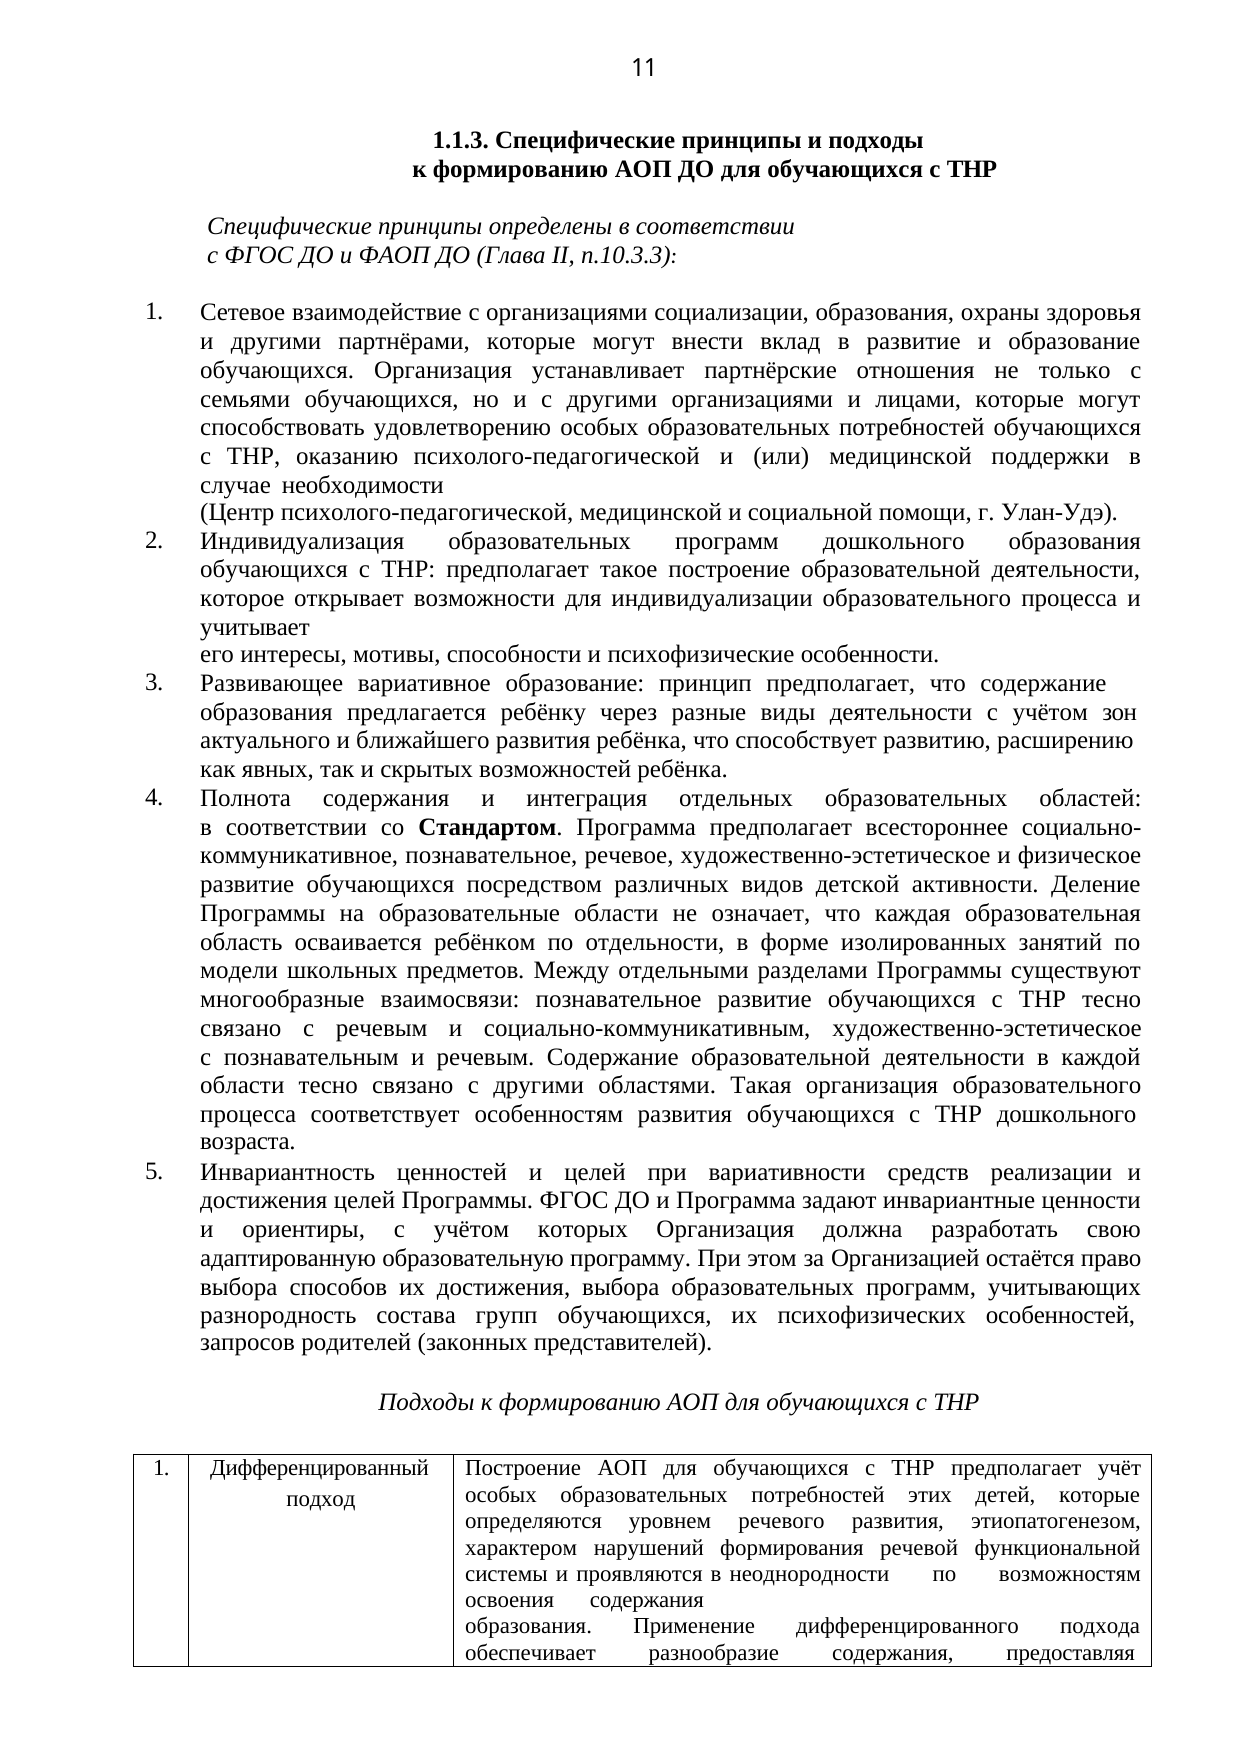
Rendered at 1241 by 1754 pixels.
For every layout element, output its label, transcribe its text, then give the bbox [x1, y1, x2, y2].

table_header Сетевое взаимодействие с организациями социализации, образования, охраны здоровья и другими партнёрами, которые могут внести вклад в развитие и образование обучающихся. Организация устанавливает партнёрские отношения не только с семьями обучающихся, но и с другими организациями и лицами, которые могут способствовать удовлетворению особых образовательных потребностей обучающихся с ТНР, оказанию психолого-педагогической и (или) медицинской поддержки в случае необходимости (Центр психолого-педагогической, медицинской и социальной помощи, г. Улан-Удэ). [182, 298, 1147, 526]
table_cell 5. [140, 1157, 182, 1357]
table_header 1. [134, 1455, 188, 1666]
table_cell 4. [140, 783, 182, 1157]
table_cell 3. [140, 668, 182, 783]
table_cell 2. [140, 526, 182, 668]
table_header 1. [140, 298, 182, 526]
table_cell Полнота содержания и интеграция отдельных образовательных областей: в соответствии со Стандартом. Программа предполагает всестороннее социально- коммуникативное, познавательное, речевое, художественно-эстетическое и физическое развитие обучающихся посредством различных видов детской активности. Деление Программы на образовательные области не означает, что каждая образовательная область осваивается ребёнком по отдельности, в форме изолированных занятий по модели школьных предметов. Между отдельными разделами Программы существуют многообразные взаимосвязи: познавательное развитие обучающихся с ТНР тесно связано с речевым и социально-коммуникативным, художественно-эстетическое с познавательным и речевым. Содержание образовательной деятельности в каждой области тесно связано с другими областями. Такая организация образовательного процесса соответствует особенностям развития обучающихся с ТНР дошкольного возраста. [182, 783, 1147, 1157]
table_header Построение АОП для обучающихся с ТНР предполагает учёт особых образовательных потребностей этих детей, которые определяются уровнем речевого развития, этиопатогенезом, характером нарушений формирования речевой функциональной системы и проявляются в неоднородности по возможностям освоения содержания образования. Применение дифференцированного подхода обеспечивает разнообразие содержания, предоставляя [454, 1455, 1151, 1666]
text к формированию АОП ДО для обучающихся с ТНР [246, 154, 1163, 183]
text 1.1.3. Специфические принципы и подходы [193, 125, 1163, 154]
text Подходы к формированию АОП для обучающихся с ТНР [378, 1387, 1163, 1416]
table_header Дифференцированный подход [189, 1455, 453, 1666]
table_cell Индивидуализация образовательных программ дошкольного образования обучающихся с ТНР: предполагает такое построение образовательной деятельности, которое открывает возможности для индивидуализации образовательного процесса и учитывает его интересы, мотивы, способности и психофизические особенности. [182, 526, 1147, 668]
table_cell Инвариантность ценностей и целей при вариативности средств реализации и достижения целей Программы. ФГОС ДО и Программа задают инвариантные ценности и ориентиры, с учётом которых Организация должна разработать свою адаптированную образовательную программу. При этом за Организацией остаётся право выбора способов их достижения, выбора образовательных программ, учитывающих разнородность состава групп обучающихся, их психофизических особенностей, запросов родителей (законных представителей). [182, 1157, 1147, 1357]
table_cell Развивающее вариативное образование: принцип предполагает, что содержание образования предлагается ребёнку через разные виды деятельности с учётом зон актуального и ближайшего развития ребёнка, что способствует развитию, расширению как явных, так и скрытых возможностей ребёнка. [182, 668, 1147, 783]
text Специфические принципы определены в соответствии с ФГОС ДО и ФАОП ДО (Глава II, п.10.3.3): [207, 211, 799, 269]
